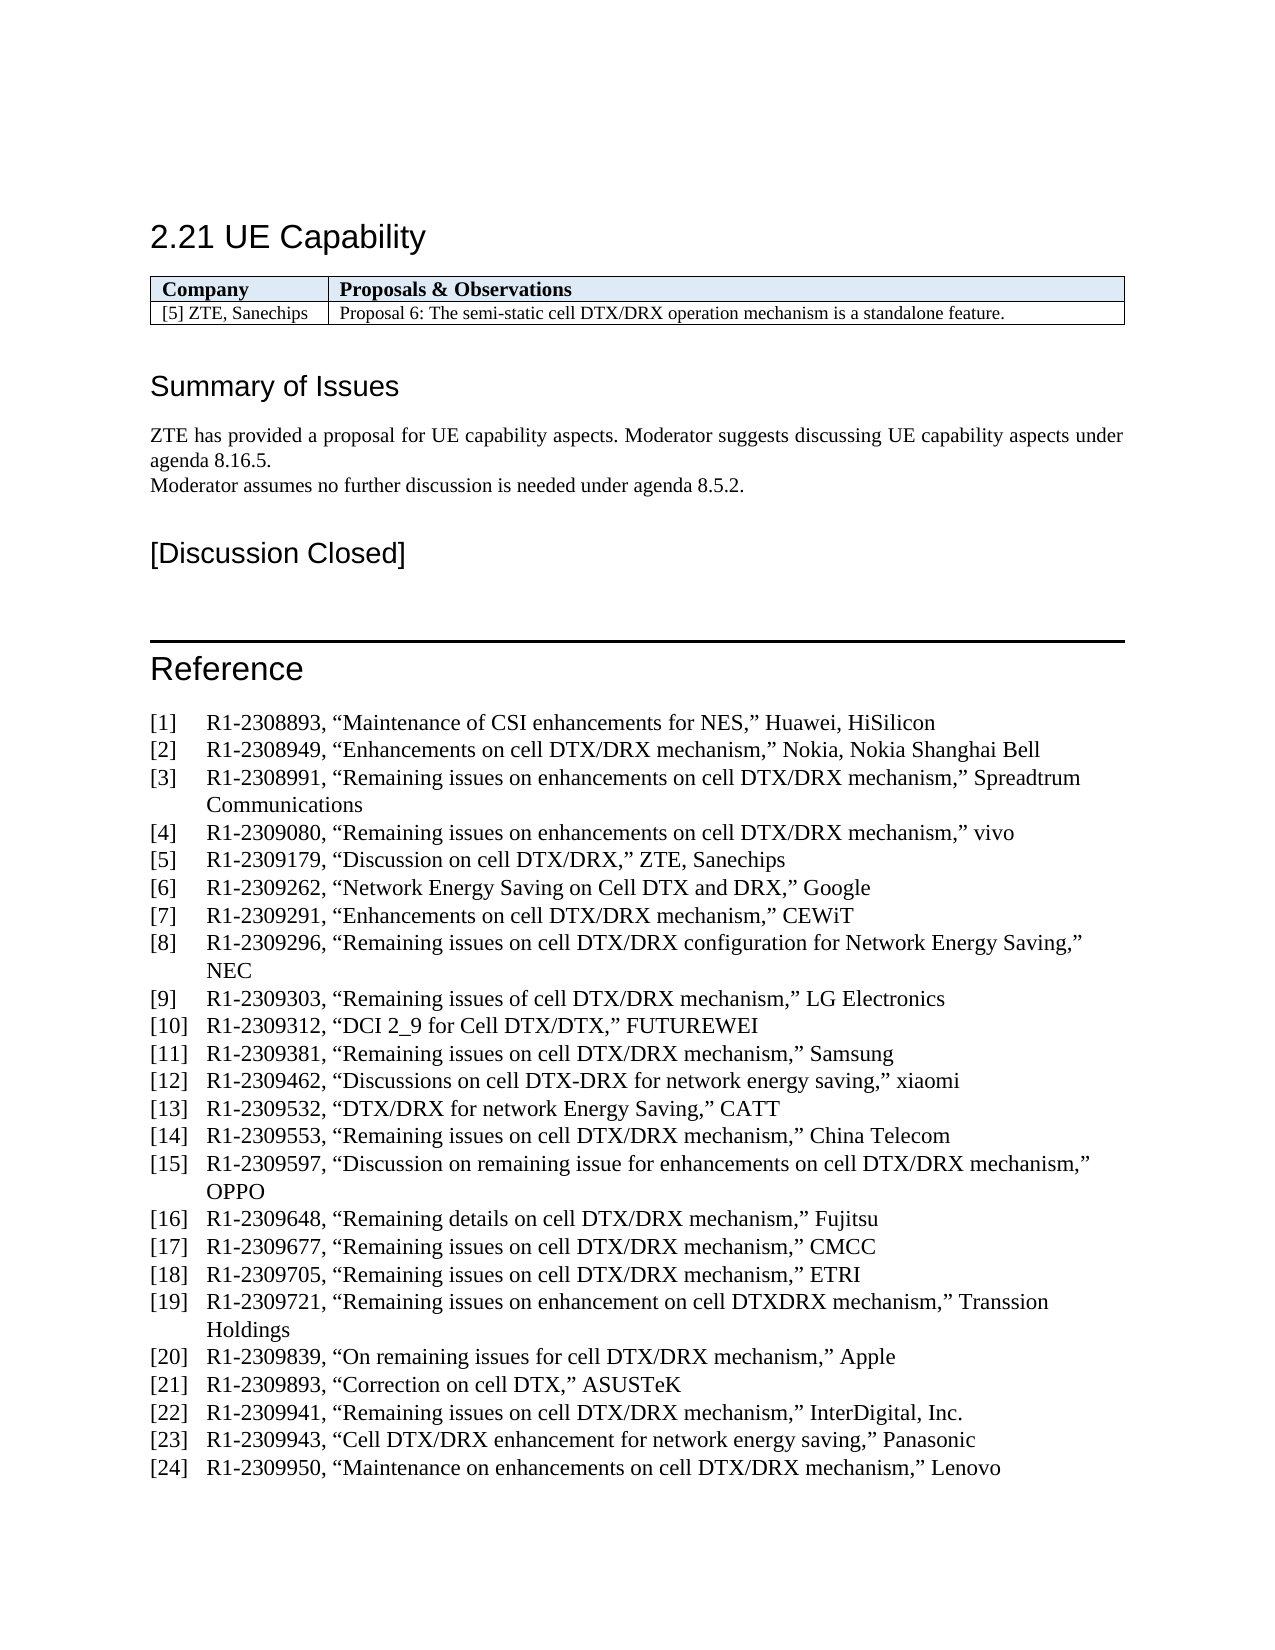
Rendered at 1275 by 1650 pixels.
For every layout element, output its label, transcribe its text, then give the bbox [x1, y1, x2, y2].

list R1-2309941, “Remaining issues on cell DTX/DRX mechanism,” InterDigital, Inc. [150, 1399, 1125, 1425]
subtitle [Discussion Closed] [150, 536, 1125, 569]
list R1-2309677, “Remaining issues on cell DTX/DRX mechanism,” CMCC [150, 1233, 1125, 1259]
list R1-2309462, “Discussions on cell DTX-DRX for network energy saving,” xiaomi [150, 1067, 1125, 1094]
list R1-2309893, “Correction on cell DTX,” ASUSTeK [150, 1371, 1125, 1397]
list R1-2308991, “Remaining issues on enhancements on cell DTX/DRX mechanism,” Spreadtrum Communications [150, 764, 1125, 818]
text ZTE has provided a proposal for UE capability aspects. Moderator suggests discussing UE capability aspects under agenda 8.16.5. [150, 423, 1125, 472]
list R1-2309179, “Discussion on cell DTX/DRX,” ZTE, Sanechips [150, 847, 1125, 873]
list R1-2309262, “Network Energy Saving on Cell DTX and DRX,” Google [150, 874, 1125, 901]
table_header Proposals & Observations [329, 277, 1124, 301]
text Moderator assumes no further discussion is needed under agenda 8.5.2. [150, 473, 1125, 497]
list R1-2308893, “Maintenance of CSI enhancements for NES,” Huawei, HiSilicon [150, 708, 1125, 735]
list R1-2309291, “Enhancements on cell DTX/DRX mechanism,” CEWiT [150, 902, 1125, 928]
table_cell Proposal 6: The semi-static cell DTX/DRX operation mechanism is a standalone feature. [329, 302, 1124, 324]
list R1-2309648, “Remaining details on cell DTX/DRX mechanism,” Fujitsu [150, 1205, 1125, 1232]
list R1-2309839, “On remaining issues for cell DTX/DRX mechanism,” Apple [150, 1343, 1125, 1370]
table_cell [5] ZTE, Sanechips [151, 302, 328, 324]
list R1-2309721, “Remaining issues on enhancement on cell DTXDRX mechanism,” Transsion Holdings [150, 1288, 1125, 1342]
list R1-2309381, “Remaining issues on cell DTX/DRX mechanism,” Samsung [150, 1040, 1125, 1066]
list R1-2309705, “Remaining issues on cell DTX/DRX mechanism,” ETRI [150, 1261, 1125, 1287]
list R1-2309597, “Discussion on remaining issue for enhancements on cell DTX/DRX mechanism,” OPPO [150, 1150, 1125, 1204]
list R1-2309312, “DCI 2_9 for Cell DTX/DTX,” FUTUREWEI [150, 1012, 1125, 1038]
table_header Company [151, 277, 328, 301]
list R1-2308949, “Enhancements on cell DTX/DRX mechanism,” Nokia, Nokia Shanghai Bell [150, 736, 1125, 762]
subtitle Summary of Issues [150, 369, 1125, 402]
list R1-2309532, “DTX/DRX for network Energy Saving,” CATT [150, 1095, 1125, 1121]
list R1-2309553, “Remaining issues on cell DTX/DRX mechanism,” China Telecom [150, 1123, 1125, 1149]
subtitle 2.21 UE Capability [150, 217, 1125, 255]
list R1-2309303, “Remaining issues of cell DTX/DRX mechanism,” LG Electronics [150, 984, 1125, 1011]
list R1-2309296, “Remaining issues on cell DTX/DRX configuration for Network Energy Saving,” NEC [150, 929, 1125, 983]
list R1-2309943, “Cell DTX/DRX enhancement for network energy saving,” Panasonic [150, 1426, 1125, 1453]
list R1-2309950, “Maintenance on enhancements on cell DTX/DRX mechanism,” Lenovo [150, 1454, 1125, 1480]
list R1-2309080, “Remaining issues on enhancements on cell DTX/DRX mechanism,” vivo [150, 819, 1125, 845]
subtitle Reference [150, 643, 1125, 688]
